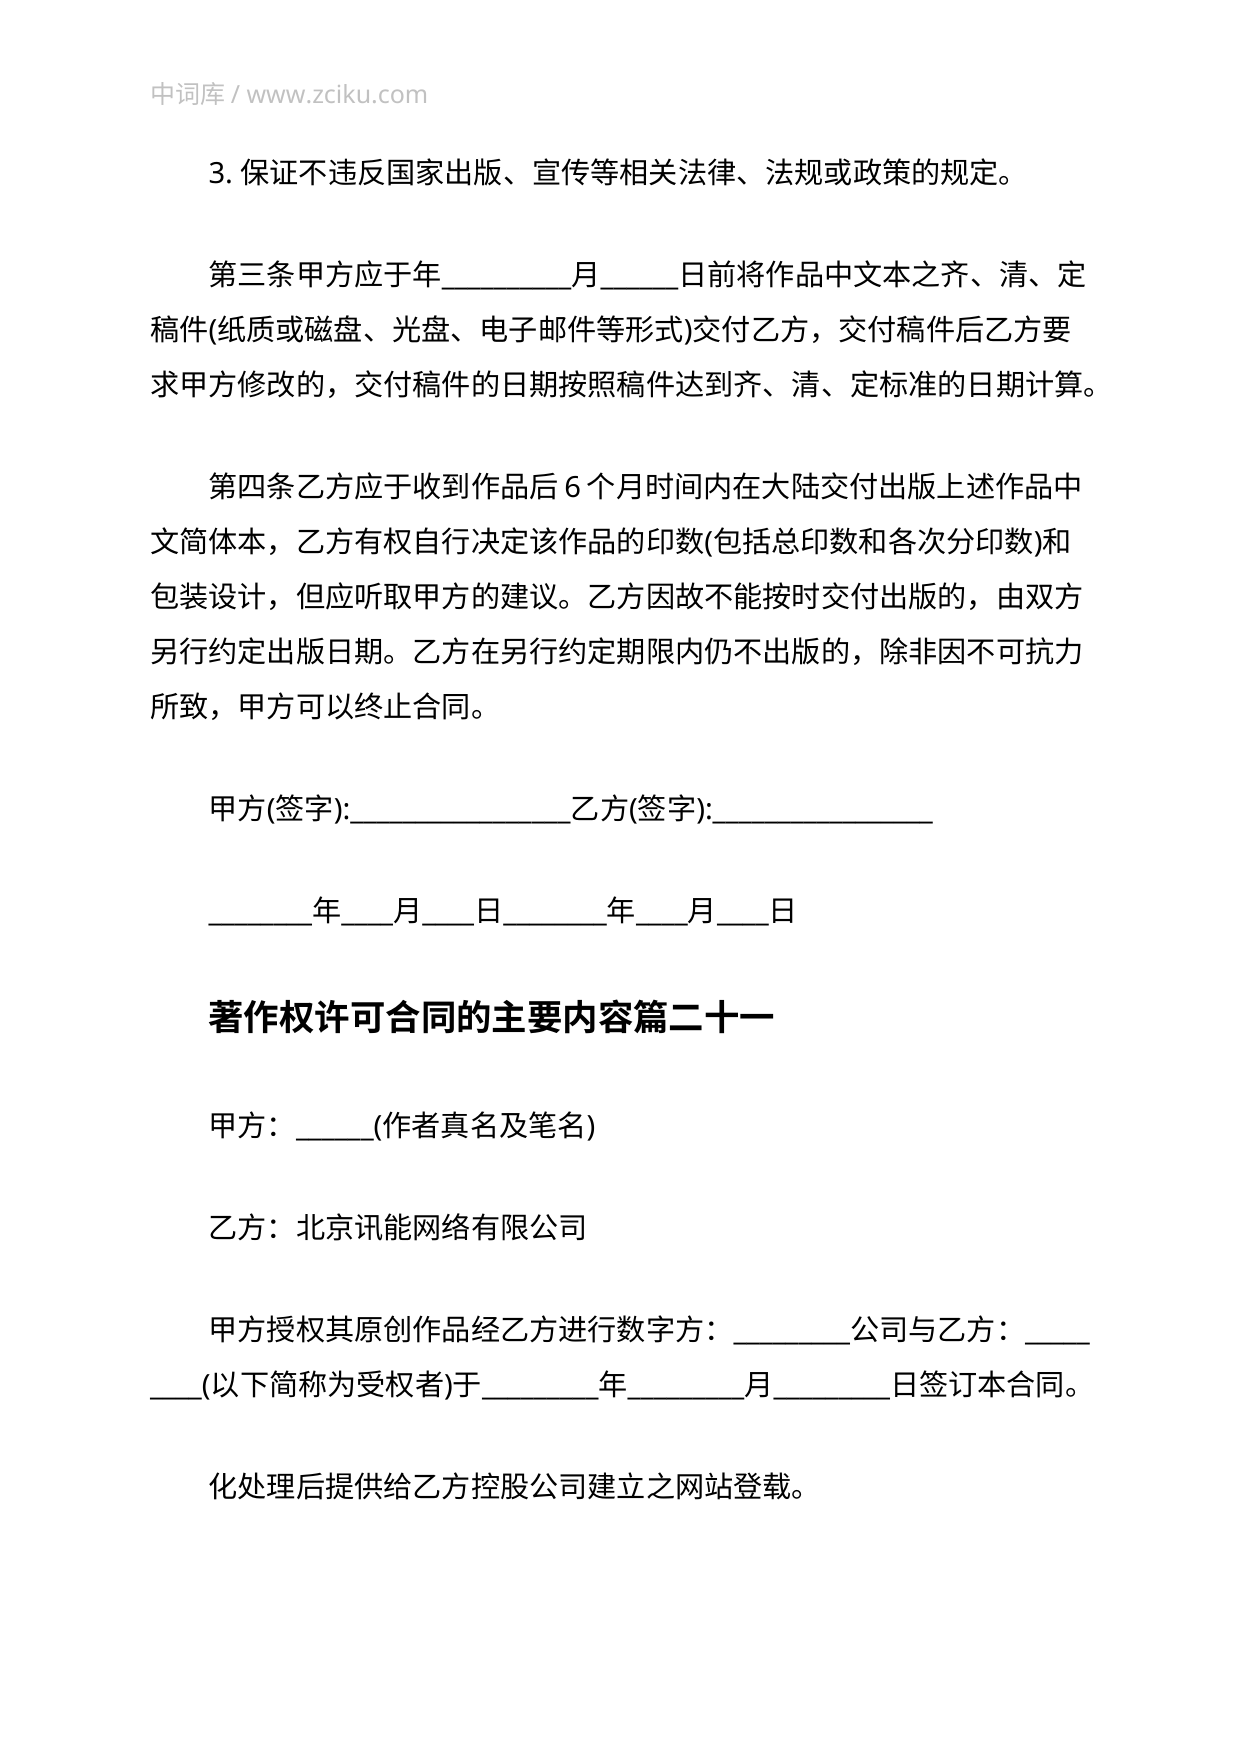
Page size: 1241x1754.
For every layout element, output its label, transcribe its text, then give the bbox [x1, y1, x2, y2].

text 第三条甲方应于年__________月______日前将作品中文本之齐、清、定稿件(纸质或磁盘、光盘、电子邮件等形式)交付乙方，交付稿件后乙方要求甲方修改的，交付稿件的日期按照稿件达到齐、清、定标准的日期计算。 [150, 252, 1090, 404]
text 著作权许可合同的主要内容篇二十一 [150, 989, 1090, 1041]
text 甲方(签字):_________________乙方(签字):_________________ [150, 785, 1090, 828]
text 甲方：______(作者真名及笔名) [150, 1103, 1090, 1145]
text 乙方：北京讯能网络有限公司 [150, 1205, 1090, 1247]
text 甲方授权其原创作品经乙方进行数字方：_________公司与乙方：_________(以下简称为受权者)于_________年_________月_________日签订本合同。 [150, 1306, 1090, 1404]
text 3. 保证不违反国家出版、宣传等相关法律、法规或政策的规定。 [150, 150, 1090, 192]
text ________年____月____日________年____月____日 [150, 887, 1090, 930]
text 第四条乙方应于收到作品后6个月时间内在大陆交付出版上述作品中文简体本，乙方有权自行决定该作品的印数(包括总印数和各次分印数)和包装设计，但应听取甲方的建议。乙方因故不能按时交付出版的，由双方另行约定出版日期。乙方在另行约定期限内仍不出版的，除非因不可抗力所致，甲方可以终止合同。 [150, 464, 1090, 726]
text 化处理后提供给乙方控股公司建立之网站登载。 [150, 1463, 1090, 1506]
